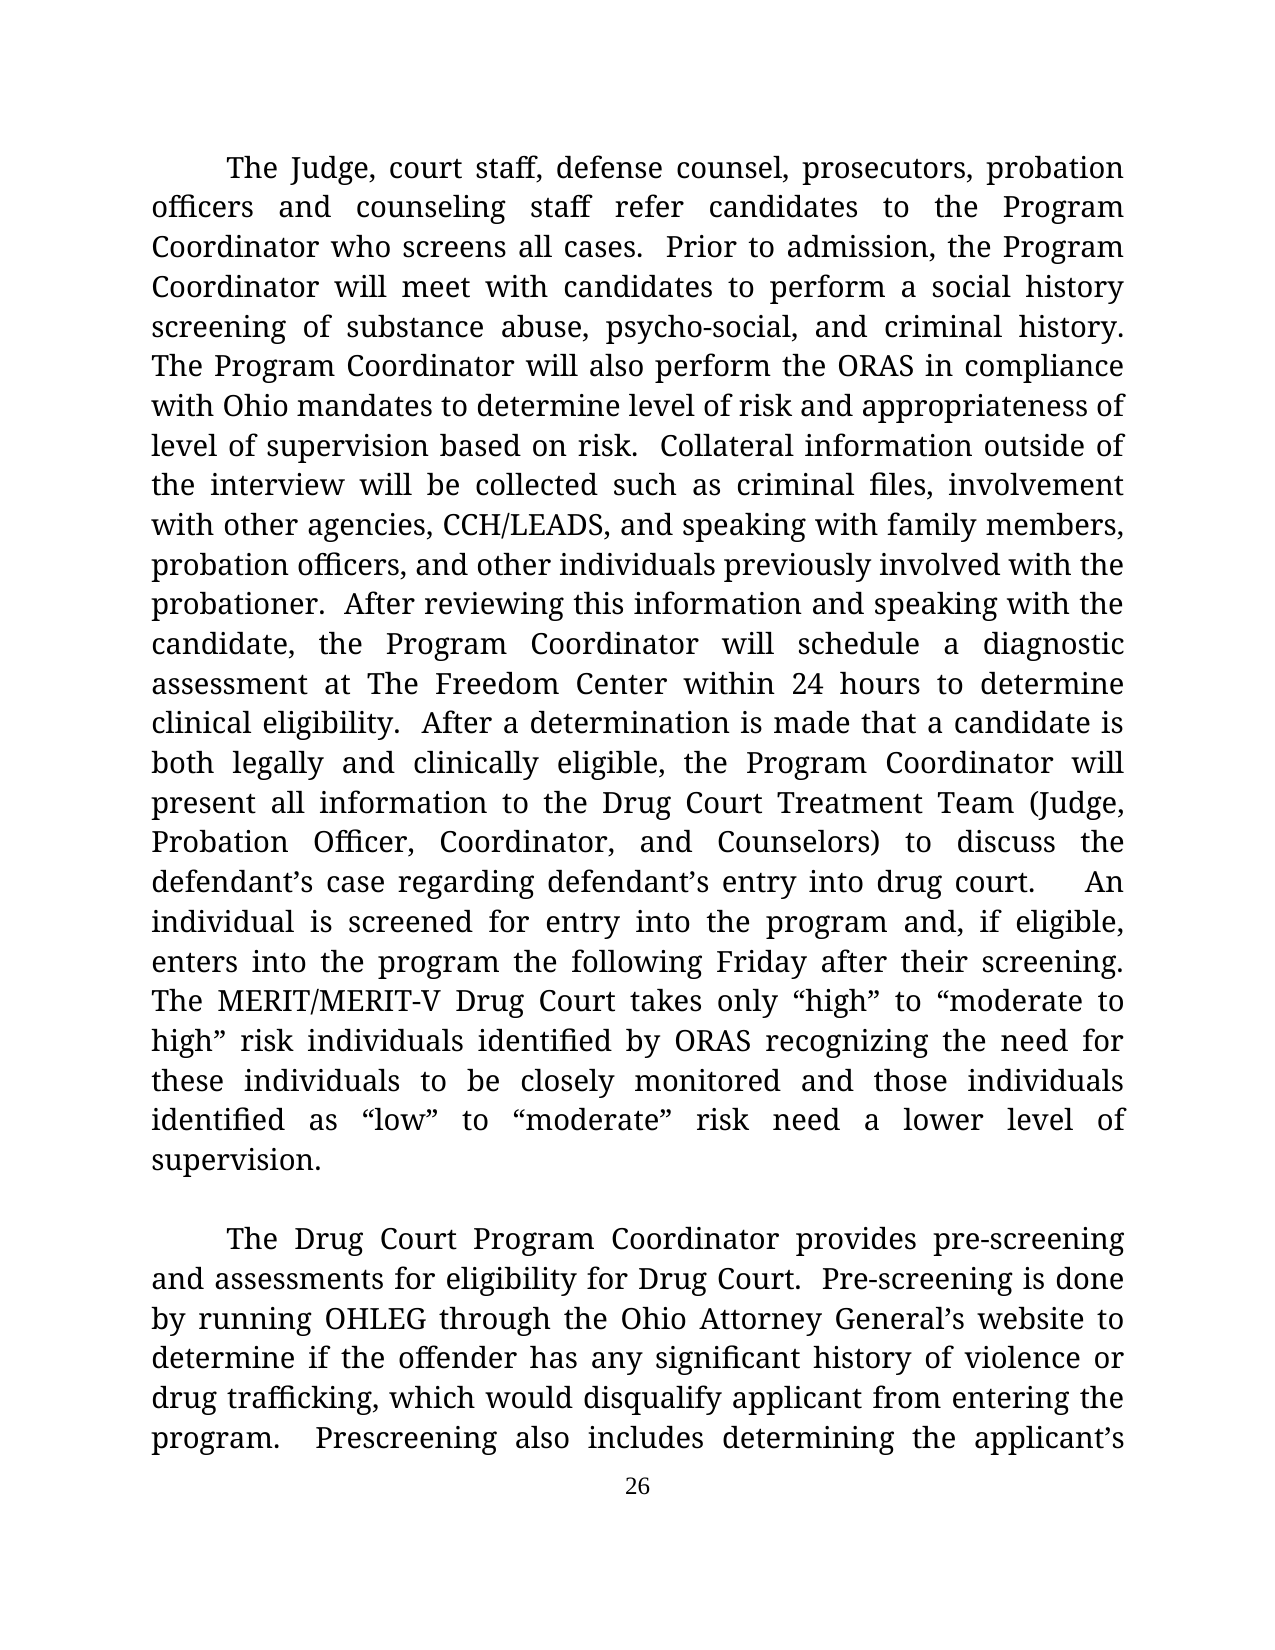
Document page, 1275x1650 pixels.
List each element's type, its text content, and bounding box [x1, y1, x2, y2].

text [151, 1219, 1126, 1457]
text The Judge, court staff, defense counsel, prosecutors, probation officers and counseling staff refer candidates to the Program Coordinator who screens all cases. Prior to admission, the Program Coordinator will meet with candidates to perform a social history screening of substance abuse, psycho-social, and criminal history. The Program Coordinator will also perform the ORAS in compliance with Ohio mandates to determine level of risk and appropriateness of level of supervision based on risk. Collateral information outside of the interview will be collected such as criminal files, involvement with other agencies, CCH/LEADS, and speaking with family members, probation officers, and other individuals previously involved with the probationer. After reviewing this information and speaking with the candidate, the Program Coordinator will schedule a diagnostic assessment at The Freedom Center within 24 hours to determine clinical eligibility. After a determination is made that a candidate is both legally and clinically eligible, the Program Coordinator will present all information to the Drug Court Treatment Team (Judge, Probation Officer, Coordinator, and Counselors) to discuss the defendant’s case regarding defendant’s entry into drug court. An individual is screened for entry into the program and, if eligible, enters into the program the following Friday after their screening. The MERIT/MERIT-V Drug Court takes only “high” to “moderate to high” risk individuals identified by ORAS recognizing the need for these individuals to be closely monitored and those individuals identified as “low” to “moderate” risk need a lower level of supervision. [151, 147, 1126, 1179]
